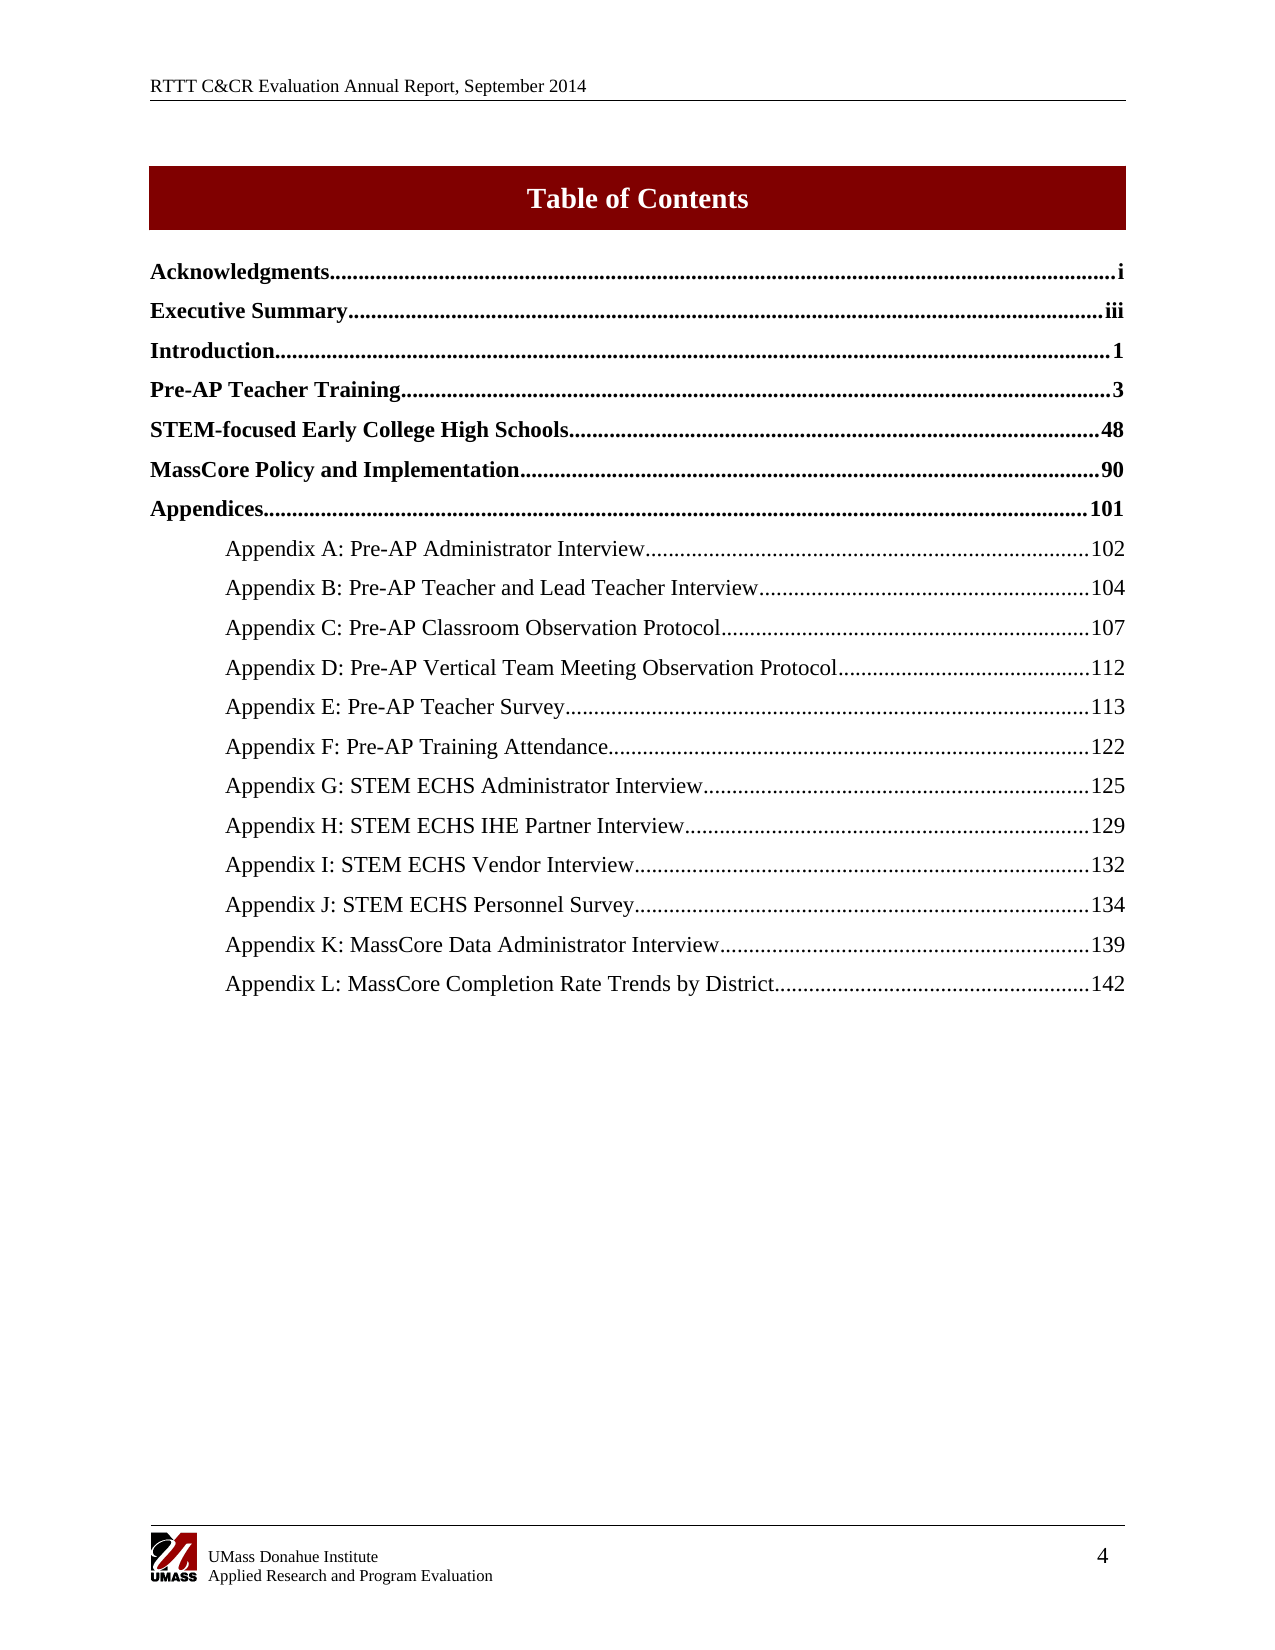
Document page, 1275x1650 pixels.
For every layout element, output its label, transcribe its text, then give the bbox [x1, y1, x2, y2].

text Appendix E: Pre-AP Teacher Survey 113 [225, 693, 1125, 720]
text Appendix D: Pre-AP Vertical Team Meeting Observation Protocol 112 [225, 653, 1125, 680]
text Appendix B: Pre-AP Teacher and Lead Teacher Interview 104 [225, 574, 1125, 601]
text Acknowledgments i [150, 257, 1125, 284]
text Appendix H: STEM ECHS IHE Partner Interview 129 [225, 812, 1125, 839]
text STEM-focused Early College High Schools 48 [150, 416, 1125, 443]
text MassCore Policy and Implementation 90 [150, 455, 1125, 482]
text Appendix C: Pre-AP Classroom Observation Protocol 107 [225, 614, 1125, 641]
picture [151, 1532, 198, 1583]
subtitle Table of Contents [150, 167, 1125, 229]
text Appendix A: Pre-AP Administrator Interview 102 [225, 534, 1125, 562]
text Appendix F: Pre-AP Training Attendance 122 [225, 732, 1125, 759]
text Appendix K: MassCore Data Administrator Interview 139 [225, 930, 1125, 957]
text Executive Summary iii [150, 297, 1125, 324]
text Appendices 101 [150, 495, 1125, 522]
text Appendix L: MassCore Completion Rate Trends by District 142 [225, 970, 1125, 997]
text Appendix G: STEM ECHS Administrator Interview 125 [225, 772, 1125, 799]
text Appendix I: STEM ECHS Vendor Interview 132 [225, 851, 1125, 878]
text Appendix J: STEM ECHS Personnel Survey 134 [225, 891, 1125, 918]
text Introduction 1 [150, 337, 1125, 364]
text Pre-AP Teacher Training 3 [150, 376, 1125, 403]
